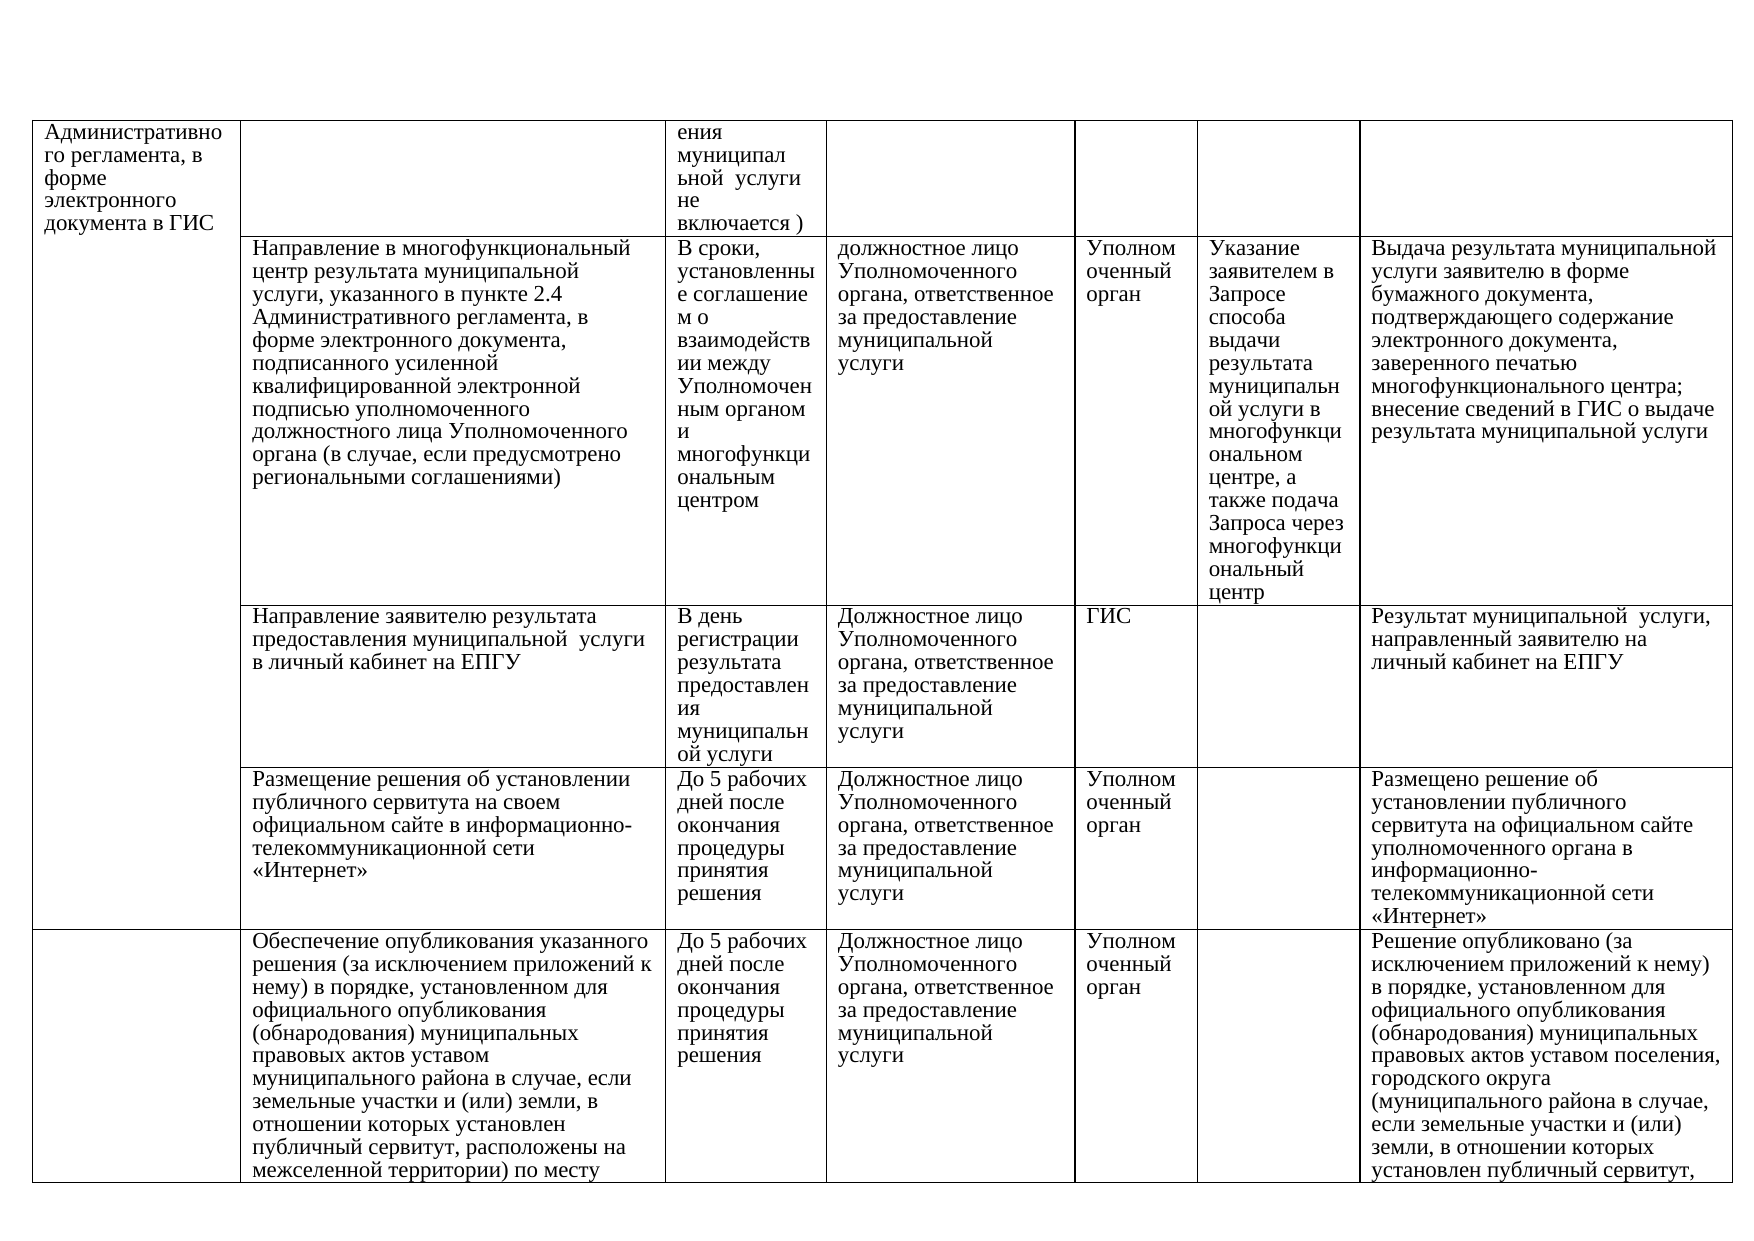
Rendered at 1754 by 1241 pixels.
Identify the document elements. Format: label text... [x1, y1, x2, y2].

table_cell [1198, 930, 1359, 1182]
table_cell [241, 930, 665, 1182]
table_cell Направление в многофункциональный центр результата муниципальной услуги, указанного в пункте 2.4 Административного регламента, в форме электронного документа, подписанного усиленной квалифицированной электронной подписью уполномоченного должностного лица Уполномоченного органа (в случае, если предусмотрено региональными соглашениями) [241, 237, 665, 604]
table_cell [241, 121, 665, 236]
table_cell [827, 121, 1074, 236]
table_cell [1076, 121, 1197, 236]
table_cell До 5 рабочих дней после окончания процедуры принятия решения [666, 768, 826, 929]
table_cell Должностное лицо Уполномоченного органа, ответственное за предоставление муниципальной услуги [827, 768, 1074, 929]
table_cell В сроки, установленные соглашение м о взаимодейств ии между Уполномочен ным органом и многофункци ональным центром [666, 237, 826, 604]
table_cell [33, 121, 240, 929]
table_cell Уполномоченный орган [1076, 768, 1197, 929]
table_cell ГИС [1076, 606, 1197, 767]
table_cell Размещено решение об установлении публичного сервитута на официальном сайте уполномоченного органа в информационно-телекоммуникационной сети «Интернет» [1361, 768, 1732, 929]
table_cell [33, 930, 240, 1182]
table_cell должностное лицо Уполномоченного органа, ответственное за предоставление муниципальной услуги [827, 237, 1074, 604]
table_cell [1198, 768, 1359, 929]
table_cell Указание заявителем в Запросе способа выдачи результата муниципальной услуги в многофункциональном центре, а также подача Запроса через многофункциональный центр [1198, 237, 1359, 604]
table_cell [827, 930, 1074, 1182]
table_cell В день регистрации результата предоставлен ия муниципальной услуги [666, 606, 826, 767]
table_cell Размещение решения об установлении публичного сервитута на своем официальном сайте в информационно-телекоммуникационной сети «Интернет» [241, 768, 665, 929]
table_cell [1198, 121, 1359, 236]
table_cell Выдача результата муниципальной услуги заявителю в форме бумажного документа, подтверждающего содержание электронного документа, заверенного печатью многофункционального центра; внесение сведений в ГИС о выдаче результата муниципальной услуги [1361, 237, 1732, 604]
table_cell Должностное лицо Уполномоченного органа, ответственное за предоставление муниципальной услуги [827, 606, 1074, 767]
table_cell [1361, 121, 1732, 236]
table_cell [666, 930, 826, 1182]
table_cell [1076, 930, 1197, 1182]
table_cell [666, 121, 826, 236]
table_cell Уполномоченный орган [1076, 237, 1197, 604]
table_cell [1361, 930, 1732, 1182]
table_cell Направление заявителю результата предоставления муниципальной услуги в личный кабинет на ЕПГУ [241, 606, 665, 767]
table_cell Результат муниципальной услуги, направленный заявителю на личный кабинет на ЕПГУ [1361, 606, 1732, 767]
table_cell [1198, 606, 1359, 767]
